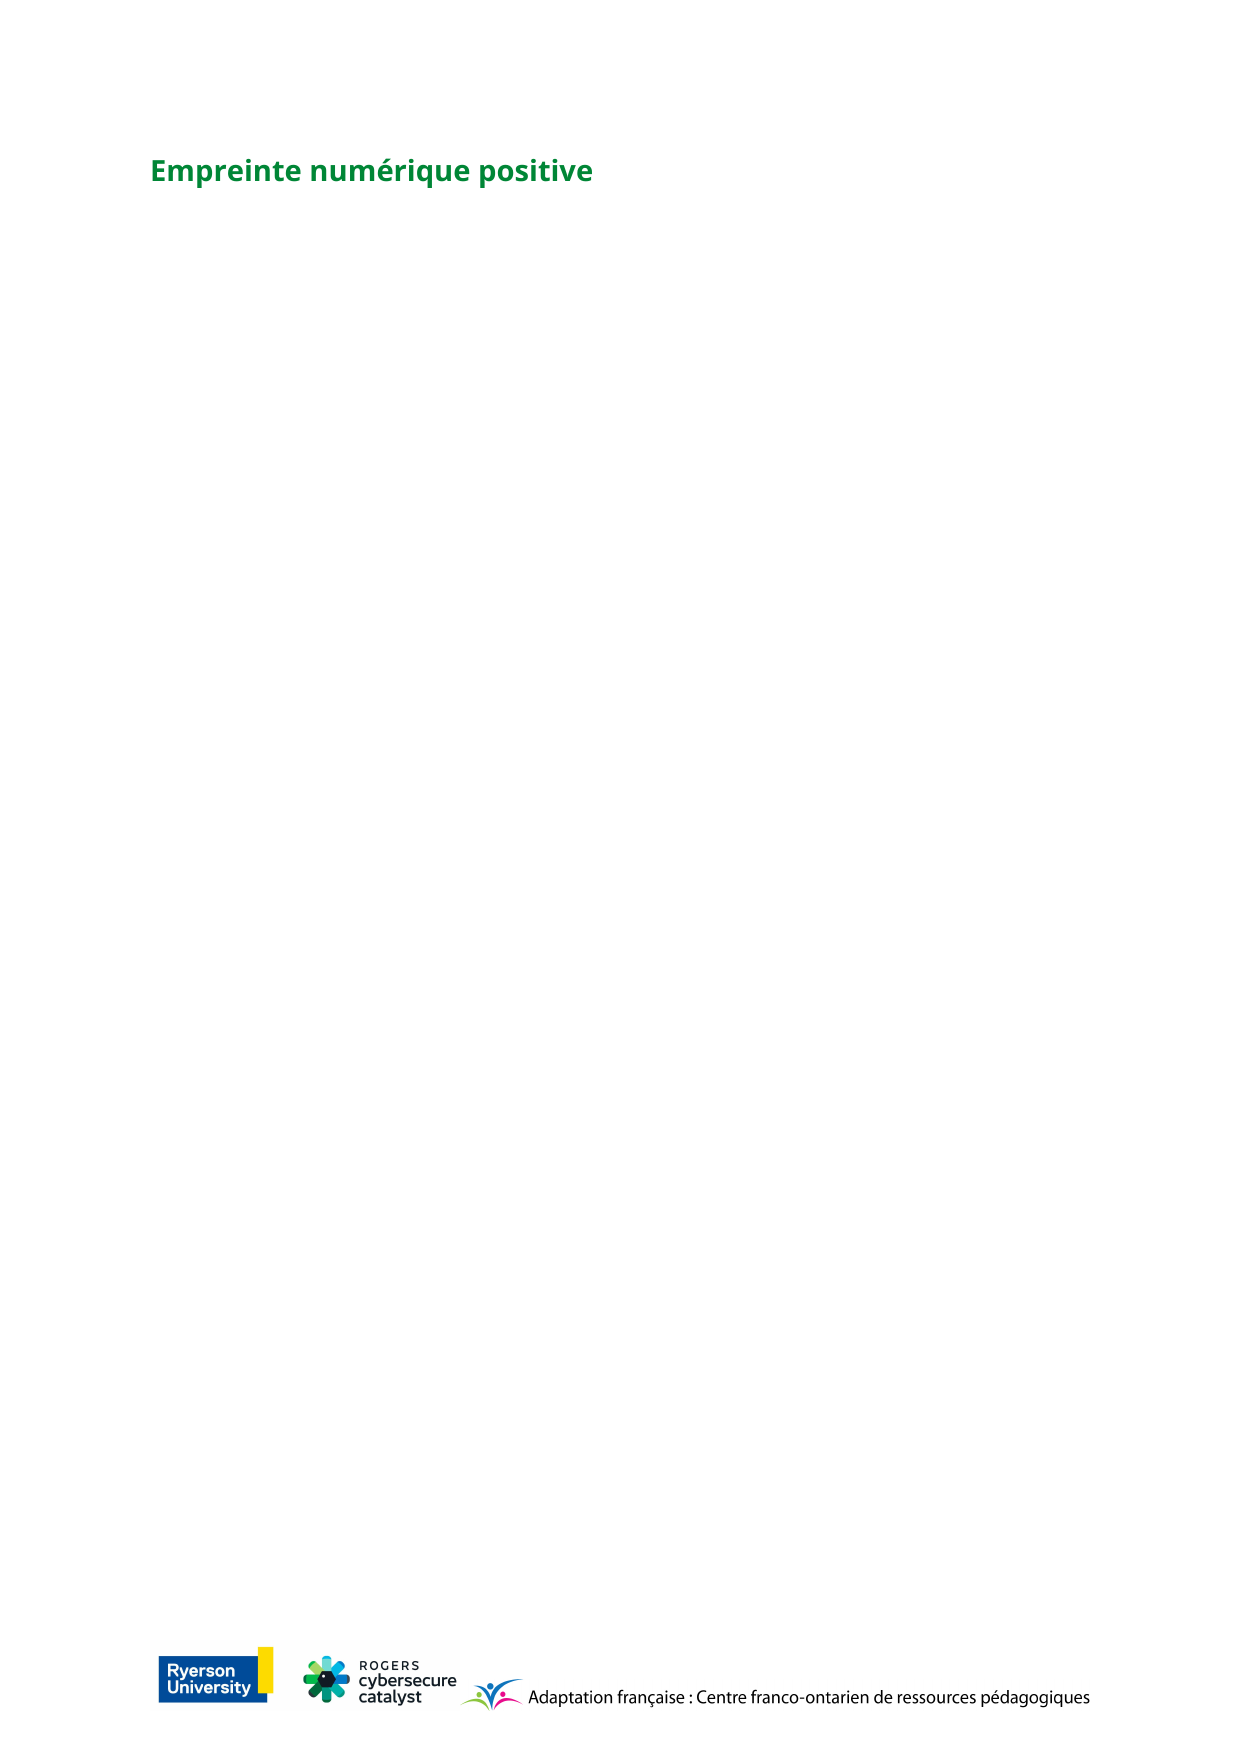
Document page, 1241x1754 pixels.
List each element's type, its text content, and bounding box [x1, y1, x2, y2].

picture [150, 1640, 1090, 1711]
text Empreinte numérique positive [150, 150, 1090, 220]
